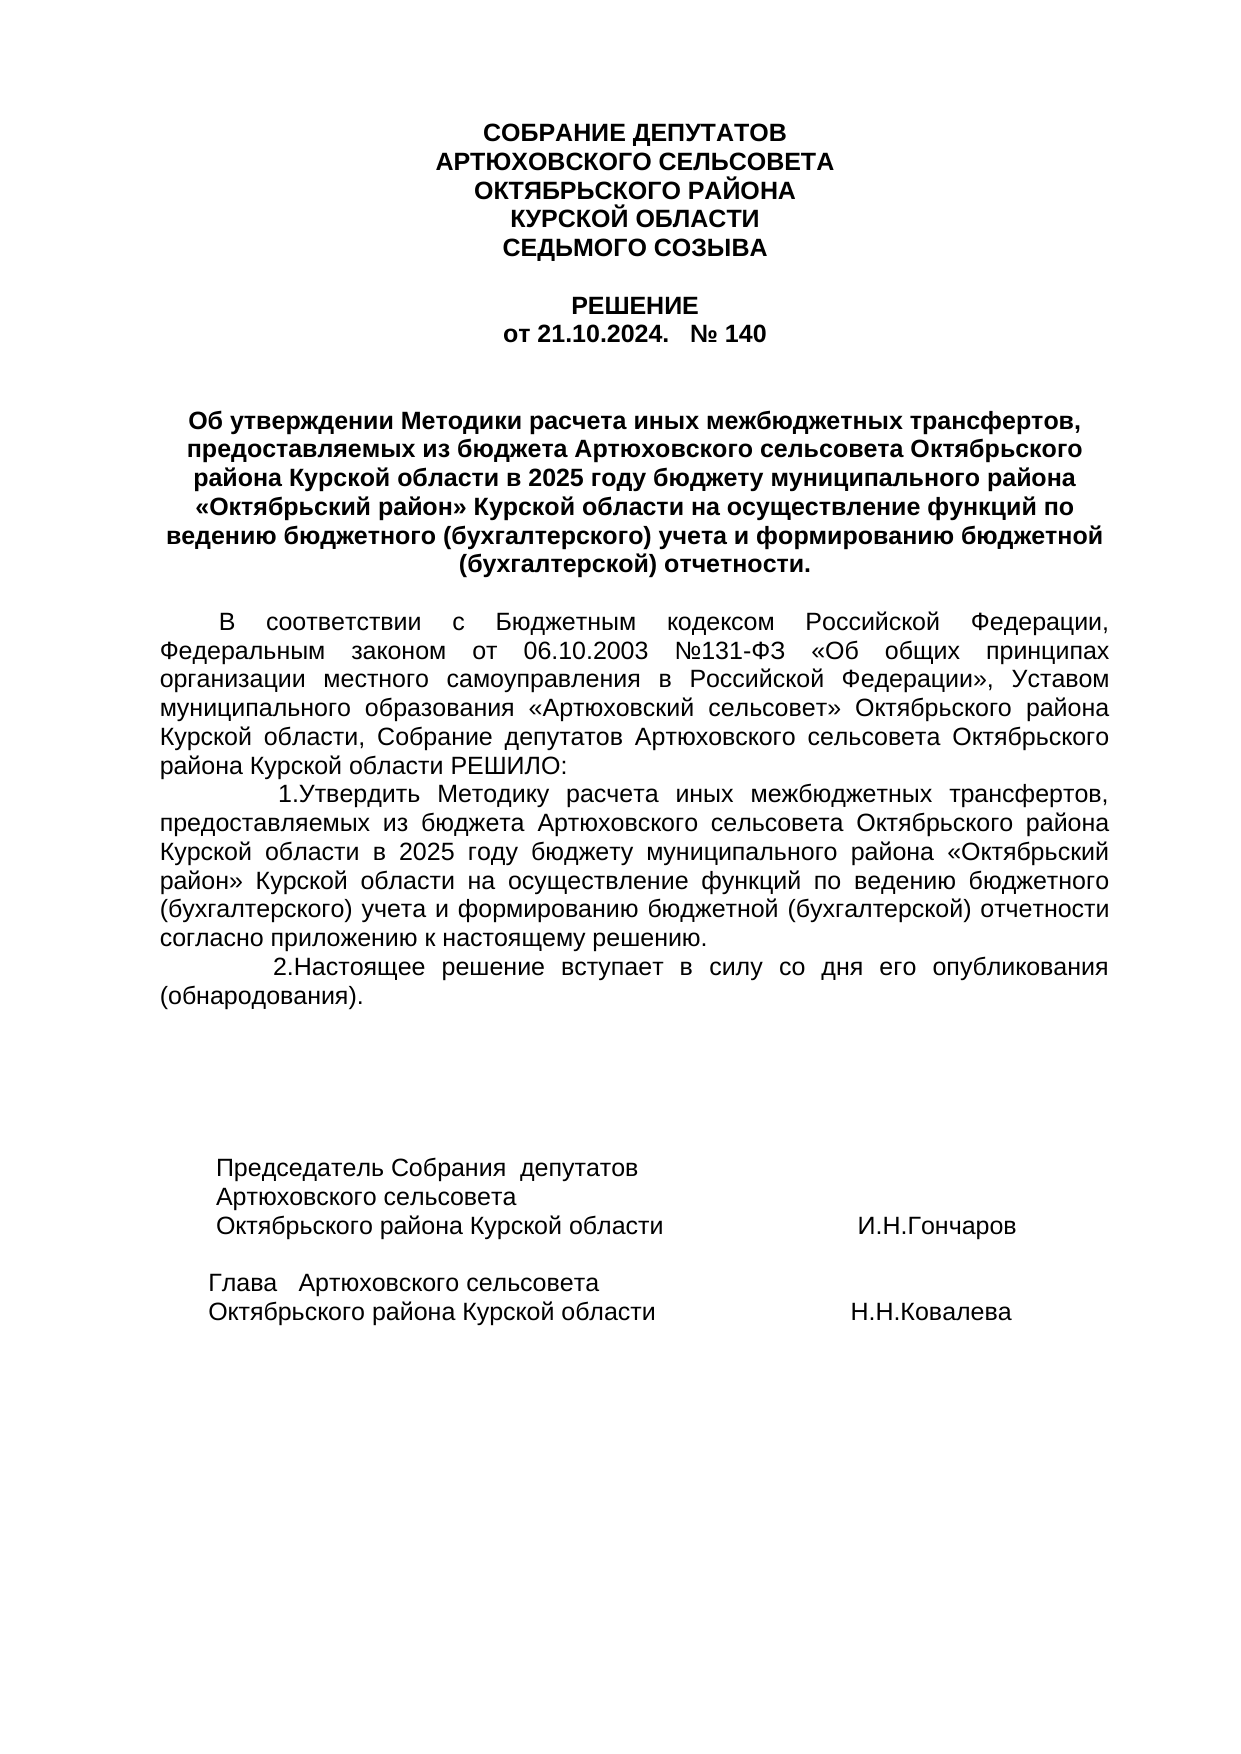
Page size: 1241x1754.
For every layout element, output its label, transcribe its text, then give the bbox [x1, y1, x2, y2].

text В соответствии с Бюджетным кодексом Российской Федерации, Федеральным законом от 06.10.2003 №131-ФЗ «Об общих принципах организации местного самоуправления в Российской Федерации», Уставом муниципального образования «Артюховский сельсовет» Октябрьского района Курской области, Собрание депутатов Артюховского сельсовета Октябрьского района Курской области РЕШИЛО: [159, 607, 1110, 779]
title АРТЮХОВСКОГО СЕЛЬСОВЕТА [159, 147, 1110, 176]
text Октябрьского района Курской области Н.Н.Ковалева [159, 1297, 1117, 1326]
text Артюховского сельсовета [159, 1182, 1110, 1211]
title СЕДЬМОГО СОЗЫВА [159, 233, 1110, 262]
text 1.Утвердить Методику расчета иных межбюджетных трансфертов, предоставляемых из бюджета Артюховского сельсовета Октябрьского района Курской области в 2025 году бюджету муниципального района «Октябрьский район» Курской области на осуществление функций по ведению бюджетного (бухгалтерского) учета и формированию бюджетной (бухгалтерской) отчетности согласно приложению к настоящему решению. [159, 779, 1110, 952]
text Председатель Собрания депутатов [159, 1153, 1110, 1182]
title СОБРАНИЕ ДЕПУТАТОВ [159, 118, 1110, 147]
title КУРСКОЙ ОБЛАСТИ [159, 204, 1110, 233]
text Октябрьского района Курской области И.Н.Гончаров [159, 1211, 1110, 1239]
text Об утверждении Методики расчета иных межбюджетных трансфертов, предоставляемых из бюджета Артюховского сельсовета Октябрьского района Курской области в 2025 году бюджету муниципального района «Октябрьский район» Курской области на осуществление функций по ведению бюджетного (бухгалтерского) учета и формированию бюджетной (бухгалтерской) отчетности. [159, 406, 1110, 578]
text от 21.10.2024. № 140 [159, 319, 1110, 348]
title ОКТЯБРЬСКОГО РАЙОНА [159, 176, 1110, 204]
text Глава Артюховского сельсовета [159, 1268, 1117, 1297]
title РЕШЕНИЕ [159, 291, 1110, 319]
text 2.Настоящее решение вступает в силу со дня его опубликования (обнародования). [159, 952, 1110, 1009]
